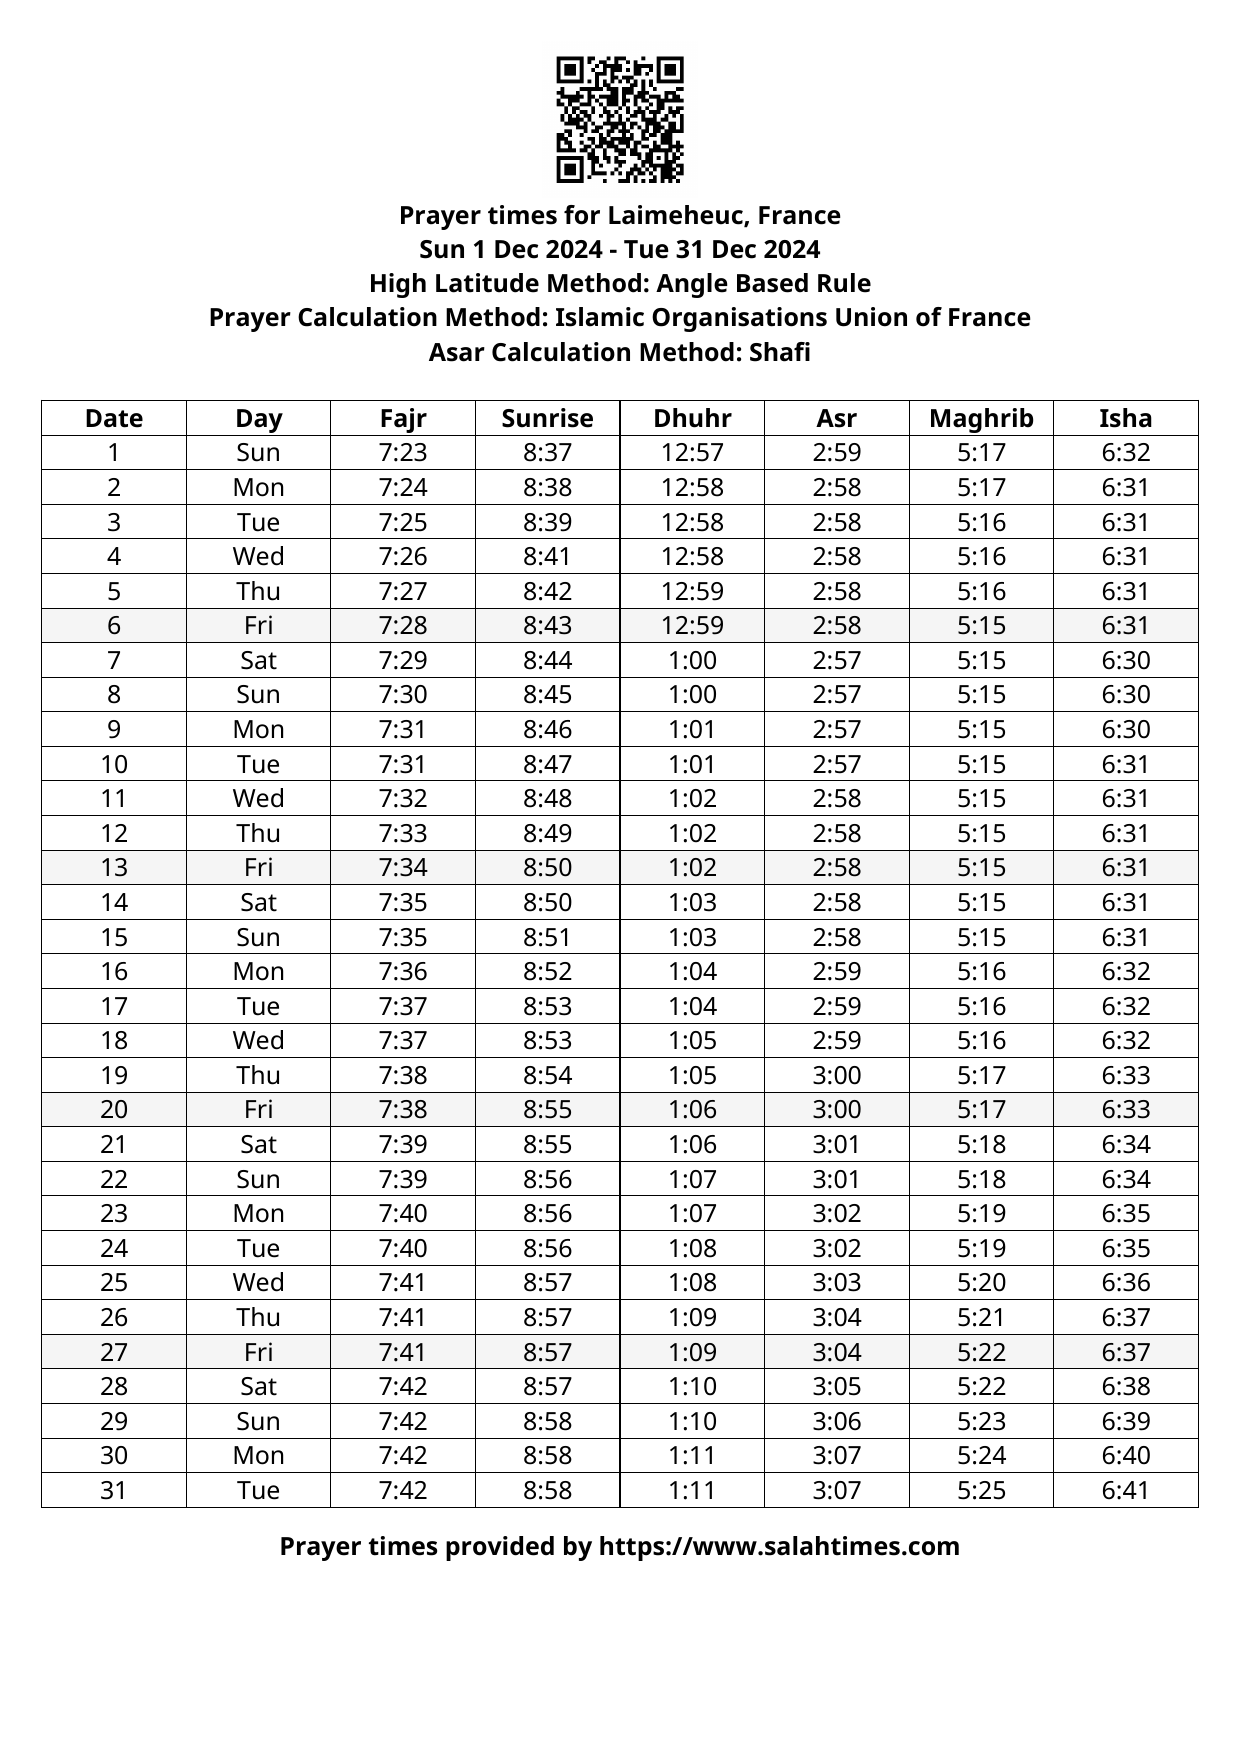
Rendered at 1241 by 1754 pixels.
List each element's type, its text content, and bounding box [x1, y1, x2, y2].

table_cell 8:38 [476, 470, 619, 504]
table_cell 6:30 [1054, 643, 1198, 677]
table_header Isha [1054, 401, 1198, 434]
table_cell 1:07 [621, 1196, 764, 1230]
table_cell Wed [187, 539, 330, 573]
table_cell 5:16 [910, 1024, 1053, 1057]
table_cell 30 [42, 1439, 186, 1472]
text Prayer Calculation Method: Islamic Organisations Union of France [42, 300, 1198, 334]
table_cell 6 [42, 609, 186, 642]
table_cell Tue [187, 505, 330, 538]
table_cell 8:57 [476, 1369, 619, 1403]
table_cell 5:15 [910, 678, 1053, 711]
table_cell 3 [42, 505, 186, 538]
table_cell Sun [187, 678, 330, 711]
table_cell 8:57 [476, 1335, 619, 1368]
table_cell 1:04 [621, 954, 764, 988]
table_cell Sun [187, 436, 330, 469]
table_cell 5:18 [910, 1127, 1053, 1161]
table_cell 18 [42, 1024, 186, 1057]
table_cell 7:28 [331, 609, 475, 642]
table_cell 1:05 [621, 1058, 764, 1092]
table_cell 26 [42, 1300, 186, 1334]
table_cell 3:00 [765, 1093, 909, 1126]
table_cell 4 [42, 539, 186, 573]
table_header Date [42, 401, 186, 434]
table_cell 1:00 [621, 643, 764, 677]
table_cell 8:37 [476, 436, 619, 469]
table_header Sunrise [476, 401, 619, 434]
table_cell 1:02 [621, 851, 764, 884]
table_cell 8:56 [476, 1162, 619, 1195]
table_cell 5:22 [910, 1335, 1053, 1368]
table_cell 7:27 [331, 574, 475, 607]
table_cell 31 [42, 1473, 186, 1507]
table_cell 2:58 [765, 851, 909, 884]
table_cell Wed [187, 1024, 330, 1057]
table_cell Sun [187, 1404, 330, 1437]
table_cell 7:41 [331, 1335, 475, 1368]
table_cell 12:57 [621, 436, 764, 469]
table_cell 7:34 [331, 851, 475, 884]
table_cell 6:31 [1054, 747, 1198, 780]
table_cell 2:58 [765, 505, 909, 538]
table_cell Mon [187, 470, 330, 504]
picture [542, 41, 699, 198]
table_cell 7:36 [331, 954, 475, 988]
table_cell 3:02 [765, 1231, 909, 1264]
table_cell 6:31 [1054, 920, 1198, 953]
table_cell Mon [187, 1196, 330, 1230]
table_cell 15 [42, 920, 186, 953]
table_cell 3:04 [765, 1335, 909, 1368]
table_cell 5:15 [910, 816, 1053, 849]
table_cell 5:21 [910, 1300, 1053, 1334]
table_cell 1:11 [621, 1473, 764, 1507]
table_cell 12:58 [621, 539, 764, 573]
table_cell 6:32 [1054, 436, 1198, 469]
table_cell 1:07 [621, 1162, 764, 1195]
table_cell 13 [42, 851, 186, 884]
text Asar Calculation Method: Shafi [42, 334, 1198, 368]
table_cell 24 [42, 1231, 186, 1264]
table_cell 6:31 [1054, 609, 1198, 642]
table_cell 7:42 [331, 1369, 475, 1403]
table_cell 1:03 [621, 920, 764, 953]
table_cell Thu [187, 816, 330, 849]
table_cell 8:55 [476, 1093, 619, 1126]
table_cell Wed [187, 781, 330, 815]
table_cell 3:05 [765, 1369, 909, 1403]
table_cell 1:02 [621, 781, 764, 815]
table_cell 12 [42, 816, 186, 849]
table_cell 8:49 [476, 816, 619, 849]
table_cell 6:30 [1054, 712, 1198, 746]
table_cell 8:50 [476, 885, 619, 919]
table_cell 6:35 [1054, 1196, 1198, 1230]
table_cell 6:37 [1054, 1335, 1198, 1368]
table_cell 7:38 [331, 1093, 475, 1126]
table_cell 5:24 [910, 1439, 1053, 1472]
table_cell 6:30 [1054, 678, 1198, 711]
table_cell 7:41 [331, 1266, 475, 1299]
table_cell 29 [42, 1404, 186, 1437]
table_cell 6:34 [1054, 1162, 1198, 1195]
table_cell 8:57 [476, 1266, 619, 1299]
table_cell 5:16 [910, 989, 1053, 1022]
table_cell Sat [187, 1369, 330, 1403]
table_cell 20 [42, 1093, 186, 1126]
table_cell 8:42 [476, 574, 619, 607]
table_cell 2:59 [765, 1024, 909, 1057]
table_cell 5:17 [910, 1093, 1053, 1126]
table_cell 21 [42, 1127, 186, 1161]
table_cell 7:37 [331, 989, 475, 1022]
table_cell 1:09 [621, 1335, 764, 1368]
table_cell 8:47 [476, 747, 619, 780]
table_cell 25 [42, 1266, 186, 1299]
table_cell 2:57 [765, 643, 909, 677]
table_cell 8:56 [476, 1231, 619, 1264]
table_cell 6:37 [1054, 1300, 1198, 1334]
table_cell 23 [42, 1196, 186, 1230]
table_cell Mon [187, 954, 330, 988]
table_header Fajr [331, 401, 475, 434]
table_cell 7:42 [331, 1473, 475, 1507]
table_cell 6:36 [1054, 1266, 1198, 1299]
table_cell 11 [42, 781, 186, 815]
table_cell 6:32 [1054, 954, 1198, 988]
table_cell 8:43 [476, 609, 619, 642]
text Sun 1 Dec 2024 - Tue 31 Dec 2024 [42, 232, 1198, 266]
table_cell 2:58 [765, 609, 909, 642]
table_cell Sat [187, 885, 330, 919]
table_cell 7:39 [331, 1127, 475, 1161]
table_cell 7 [42, 643, 186, 677]
table_cell 6:38 [1054, 1369, 1198, 1403]
table_header Asr [765, 401, 909, 434]
table_cell 1:06 [621, 1093, 764, 1126]
table_cell 19 [42, 1058, 186, 1092]
table_cell 8:52 [476, 954, 619, 988]
table_cell 8:53 [476, 1024, 619, 1057]
table_cell 12:58 [621, 470, 764, 504]
table_cell 5:17 [910, 436, 1053, 469]
table_cell 8:45 [476, 678, 619, 711]
table_cell 2:58 [765, 920, 909, 953]
table_cell 7:40 [331, 1231, 475, 1264]
table_cell 1:09 [621, 1300, 764, 1334]
table_cell 1:02 [621, 816, 764, 849]
table_cell 1:11 [621, 1439, 764, 1472]
table_cell 9 [42, 712, 186, 746]
table_cell 10 [42, 747, 186, 780]
table_cell 8:55 [476, 1127, 619, 1161]
table_cell 7:35 [331, 920, 475, 953]
table_cell 1:04 [621, 989, 764, 1022]
table_cell Fri [187, 1093, 330, 1126]
table_cell 5:16 [910, 954, 1053, 988]
table_cell 7:24 [331, 470, 475, 504]
text Prayer times for Laimeheuc, France [42, 198, 1198, 232]
table_cell Sat [187, 1127, 330, 1161]
table_cell 5:22 [910, 1369, 1053, 1403]
table_cell 5:15 [910, 781, 1053, 815]
table_cell 2:58 [765, 470, 909, 504]
table_cell 7:31 [331, 712, 475, 746]
table_cell 17 [42, 989, 186, 1022]
table_cell 7:25 [331, 505, 475, 538]
text High Latitude Method: Angle Based Rule [42, 266, 1198, 300]
table_cell Sat [187, 643, 330, 677]
table_cell 2:57 [765, 712, 909, 746]
table_cell 7:26 [331, 539, 475, 573]
table_cell 2:59 [765, 436, 909, 469]
table_cell Sun [187, 1162, 330, 1195]
table_cell 1:05 [621, 1024, 764, 1057]
table_cell 6:33 [1054, 1058, 1198, 1092]
text Prayer times provided by https://www.salahtimes.com [42, 1528, 1198, 1563]
table_cell 8:51 [476, 920, 619, 953]
table_cell Wed [187, 1266, 330, 1299]
table_cell 5:23 [910, 1404, 1053, 1437]
table_cell Fri [187, 851, 330, 884]
table_cell 2:57 [765, 678, 909, 711]
table_cell 1:01 [621, 712, 764, 746]
table_cell 5:15 [910, 920, 1053, 953]
table_cell 8:46 [476, 712, 619, 746]
table_cell 6:32 [1054, 1024, 1198, 1057]
table_cell 6:31 [1054, 885, 1198, 919]
table_cell 7:40 [331, 1196, 475, 1230]
table_cell 2:58 [765, 781, 909, 815]
table_cell 7:32 [331, 781, 475, 815]
table_cell 1:00 [621, 678, 764, 711]
table_cell 8 [42, 678, 186, 711]
table_cell 7:37 [331, 1024, 475, 1057]
table_cell 3:01 [765, 1127, 909, 1161]
table_cell 5:15 [910, 643, 1053, 677]
table_cell 5:20 [910, 1266, 1053, 1299]
table_cell Fri [187, 609, 330, 642]
table_cell 8:44 [476, 643, 619, 677]
table_cell 22 [42, 1162, 186, 1195]
table_cell 5:15 [910, 885, 1053, 919]
table_cell 2:58 [765, 885, 909, 919]
table_cell 1:08 [621, 1231, 764, 1264]
table_cell 8:53 [476, 989, 619, 1022]
table_cell 6:31 [1054, 505, 1198, 538]
table_cell 1:03 [621, 885, 764, 919]
table_cell 1:01 [621, 747, 764, 780]
table_cell 8:57 [476, 1300, 619, 1334]
table_cell 6:31 [1054, 816, 1198, 849]
table_cell 5:15 [910, 851, 1053, 884]
table_cell Tue [187, 1231, 330, 1264]
table_cell 7:29 [331, 643, 475, 677]
table_header Day [187, 401, 330, 434]
table_cell 5:19 [910, 1231, 1053, 1264]
table_cell 2 [42, 470, 186, 504]
table_cell 5:16 [910, 574, 1053, 607]
table_cell Tue [187, 747, 330, 780]
table_cell 3:07 [765, 1439, 909, 1472]
table_cell 6:40 [1054, 1439, 1198, 1472]
table_cell 5 [42, 574, 186, 607]
table_cell 14 [42, 885, 186, 919]
table_cell 3:06 [765, 1404, 909, 1437]
table_cell 1:10 [621, 1404, 764, 1437]
table_cell 8:54 [476, 1058, 619, 1092]
table_cell 7:41 [331, 1300, 475, 1334]
table_cell 2:59 [765, 954, 909, 988]
table_cell Tue [187, 1473, 330, 1507]
table_cell 12:59 [621, 574, 764, 607]
table_cell 5:15 [910, 712, 1053, 746]
table_cell 8:41 [476, 539, 619, 573]
table_cell Thu [187, 1058, 330, 1092]
table_cell 2:57 [765, 747, 909, 780]
table_cell 6:31 [1054, 851, 1198, 884]
table_cell 5:16 [910, 539, 1053, 573]
table_cell 7:30 [331, 678, 475, 711]
table_cell 7:38 [331, 1058, 475, 1092]
table_cell 3:01 [765, 1162, 909, 1195]
table_cell 7:33 [331, 816, 475, 849]
table_cell 8:50 [476, 851, 619, 884]
table_cell 6:41 [1054, 1473, 1198, 1507]
table_header Dhuhr [621, 401, 764, 434]
table_cell Mon [187, 712, 330, 746]
table_cell 16 [42, 954, 186, 988]
table_cell 6:31 [1054, 470, 1198, 504]
table_cell 8:58 [476, 1404, 619, 1437]
table_cell Mon [187, 1439, 330, 1472]
table_cell 2:58 [765, 574, 909, 607]
table_cell 2:59 [765, 989, 909, 1022]
table_cell 5:19 [910, 1196, 1053, 1230]
table_cell 6:32 [1054, 989, 1198, 1022]
table_cell 1:10 [621, 1369, 764, 1403]
table_cell 3:02 [765, 1196, 909, 1230]
table_cell 6:31 [1054, 781, 1198, 815]
table_cell 1:08 [621, 1266, 764, 1299]
table_cell 8:56 [476, 1196, 619, 1230]
table_cell 5:17 [910, 470, 1053, 504]
table_cell Tue [187, 989, 330, 1022]
table_cell 8:48 [476, 781, 619, 815]
table_cell Sun [187, 920, 330, 953]
table_cell 8:39 [476, 505, 619, 538]
table_cell 7:31 [331, 747, 475, 780]
table_cell 6:31 [1054, 539, 1198, 573]
table_cell 1:06 [621, 1127, 764, 1161]
table_cell 5:25 [910, 1473, 1053, 1507]
table_cell 3:03 [765, 1266, 909, 1299]
table_cell 12:59 [621, 609, 764, 642]
table_cell 6:39 [1054, 1404, 1198, 1437]
table_cell 28 [42, 1369, 186, 1403]
table_cell 7:42 [331, 1404, 475, 1437]
table_cell Thu [187, 574, 330, 607]
table_cell 2:58 [765, 816, 909, 849]
table_cell 6:31 [1054, 574, 1198, 607]
table_cell 12:58 [621, 505, 764, 538]
table_cell 7:23 [331, 436, 475, 469]
table_cell 5:17 [910, 1058, 1053, 1092]
table_cell 1 [42, 436, 186, 469]
table_cell 7:35 [331, 885, 475, 919]
table_cell Fri [187, 1335, 330, 1368]
table_cell 3:04 [765, 1300, 909, 1334]
table_cell 6:33 [1054, 1093, 1198, 1126]
table_cell 7:39 [331, 1162, 475, 1195]
table_cell 8:58 [476, 1473, 619, 1507]
table_cell 5:15 [910, 609, 1053, 642]
table_cell 8:58 [476, 1439, 619, 1472]
table_cell 27 [42, 1335, 186, 1368]
table_cell 2:58 [765, 539, 909, 573]
table_cell 3:07 [765, 1473, 909, 1507]
table_cell 6:35 [1054, 1231, 1198, 1264]
table_cell 7:42 [331, 1439, 475, 1472]
table_header Maghrib [910, 401, 1053, 434]
table_cell Thu [187, 1300, 330, 1334]
table_cell 5:16 [910, 505, 1053, 538]
table_cell 6:34 [1054, 1127, 1198, 1161]
table_cell 5:15 [910, 747, 1053, 780]
table_cell 5:18 [910, 1162, 1053, 1195]
table_cell 3:00 [765, 1058, 909, 1092]
